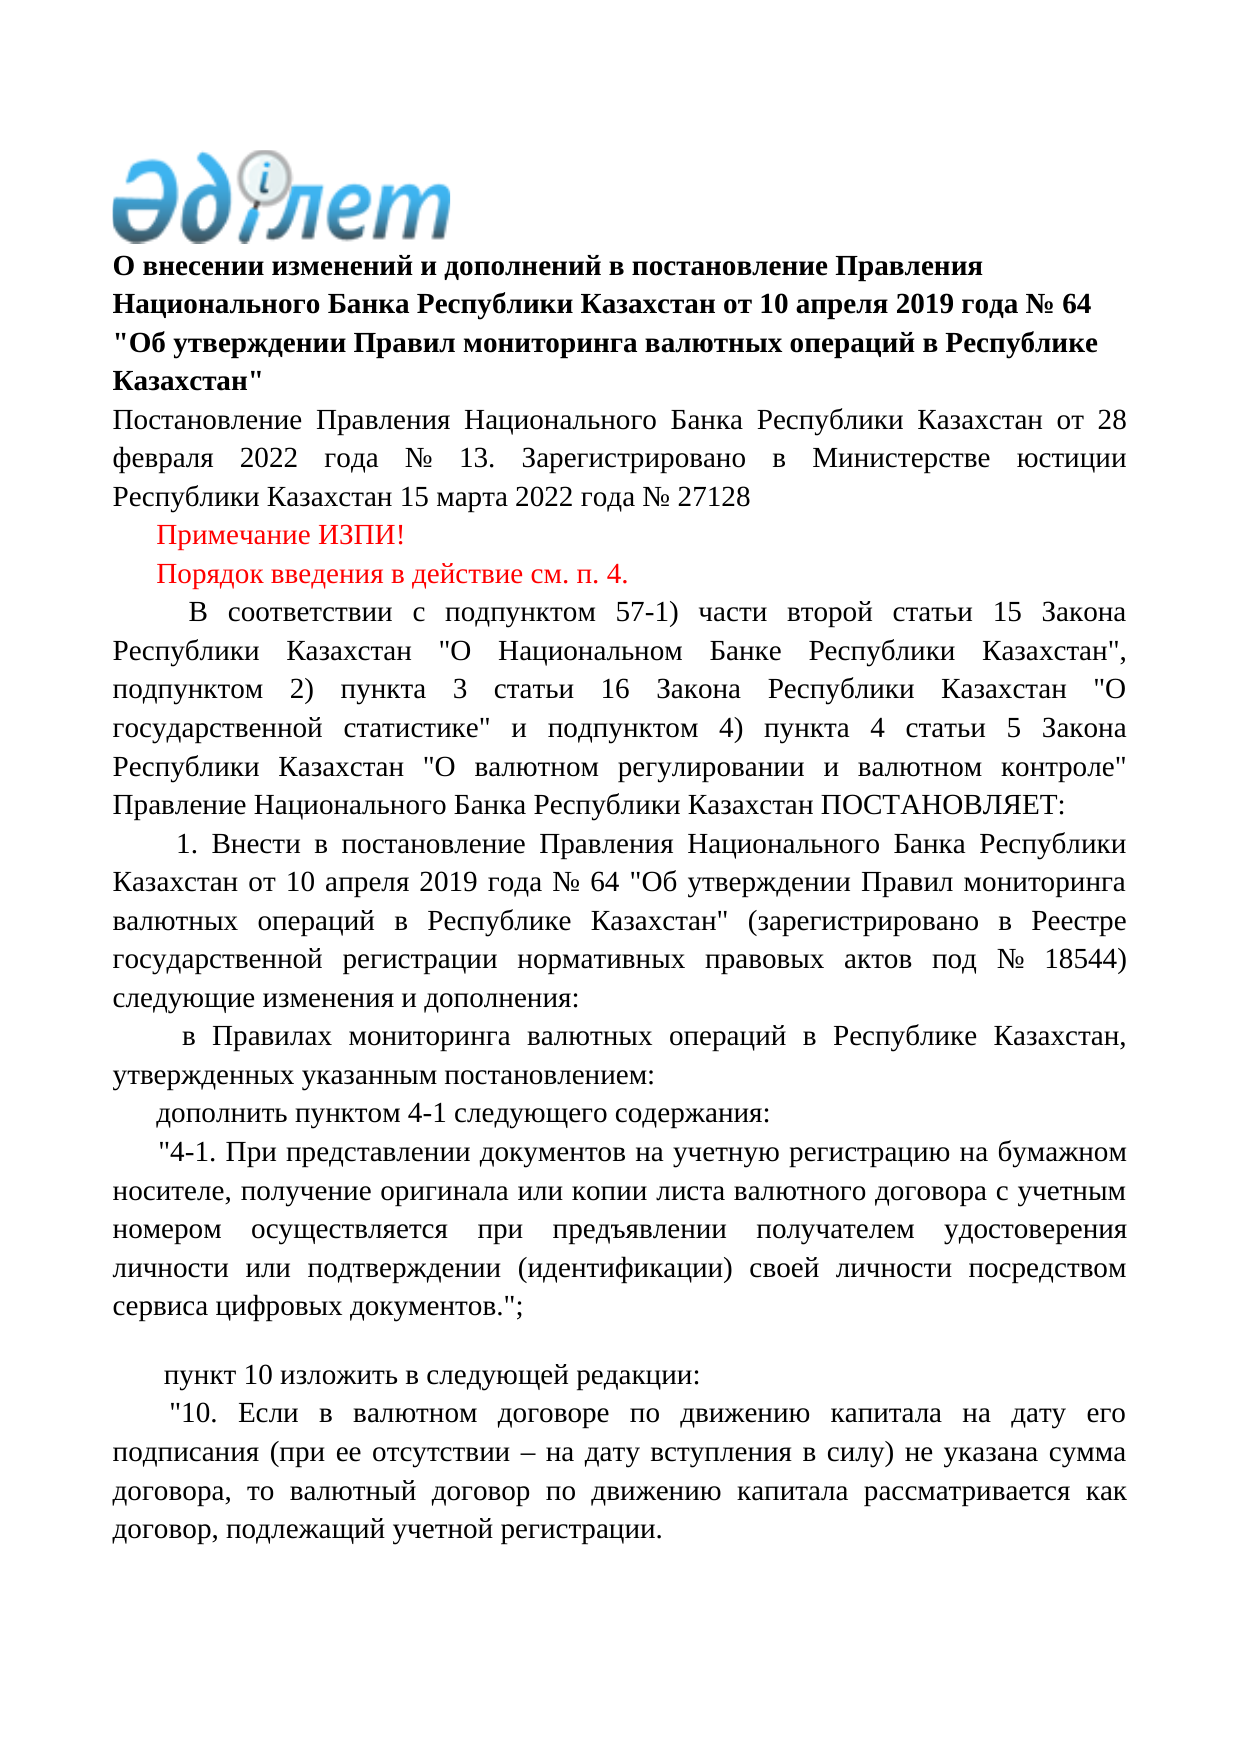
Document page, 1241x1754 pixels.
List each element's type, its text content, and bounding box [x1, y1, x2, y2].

text В соответствии с подпунктом 57-1) части второй статьи 15 Закона Республики Казахстан "О Национальном Банке Республики Казахстан", подпунктом 2) пункта 3 статьи 16 Закона Республики Казахстан "О государственной статистике" и подпунктом 4) пункта 4 статьи 5 Закона Республики Казахстан "О валютном регулировании и валютном контроле" Правление Национального Банка Республики Казахстан ПОСТАНОВЛЯЕТ: [112, 594, 1128, 821]
text Примечание ИЗПИ! [112, 517, 1128, 551]
text "10. Если в валютном договоре по движению капитала на дату его подписания (при ее отсутствии – на дату вступления в силу) не указана сумма договора, то валютный договор по движению капитала рассматривается как договор, подлежащий учетной регистрации. [112, 1396, 1128, 1545]
text дополнить пунктом 4-1 следующего содержания: [112, 1096, 1128, 1129]
text пункт 10 изложить в следующей редакции: [112, 1357, 1128, 1391]
text Постановление Правления Национального Банка Республики Казахстан от 28 февраля 2022 года № 13. Зарегистрировано в Министерстве юстиции Республики Казахстан 15 марта 2022 года № 27128 [112, 402, 1128, 512]
text Порядок введения в действие см. п. 4. [112, 556, 1128, 589]
text 1. Внести в постановление Правления Национального Банка Республики Казахстан от 10 апреля 2019 года № 64 "Об утверждении Правил мониторинга валютных операций в Республике Казахстан" (зарегистрировано в Реестре государственной регистрации нормативных правовых актов под № 18544) следующие изменения и дополнения: [112, 826, 1128, 1013]
text в Правилах мониторинга валютных операций в Республике Казахстан, утвержденных указанным постановлением: [112, 1018, 1128, 1091]
text "4-1. При представлении документов на учетную регистрацию на бумажном носителе, получение оригинала или копии листа валютного договора с учетным номером осуществляется при предъявлении получателем удостоверения личности или подтверждении (идентификации) своей личности посредством сервиса цифровых документов."; [112, 1134, 1128, 1322]
picture [112, 150, 451, 244]
text О внесении изменений и дополнений в постановление Правления Национального Банка Республики Казахстан от 10 апреля 2019 года № 64 "Об утверждении Правил мониторинга валютных операций в Республике Казахстан" [112, 248, 1128, 397]
